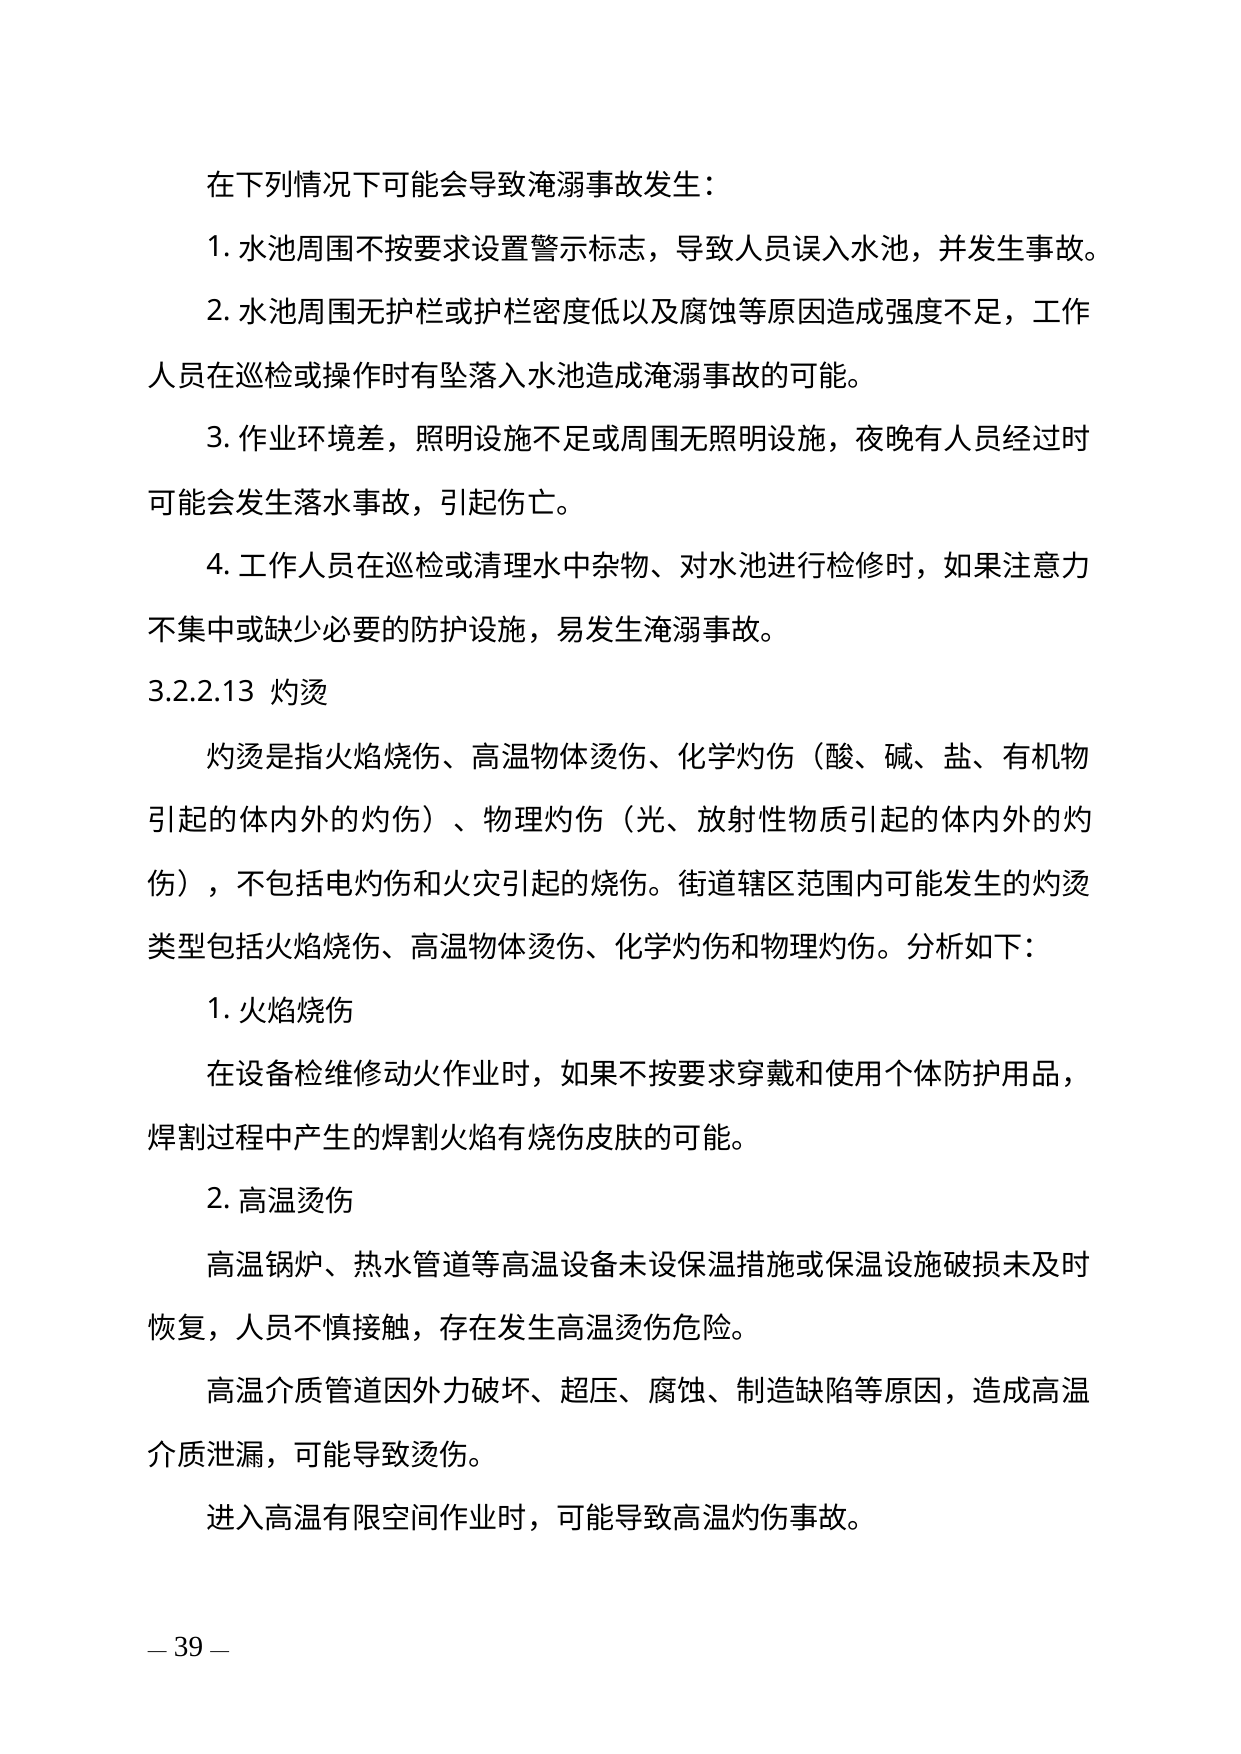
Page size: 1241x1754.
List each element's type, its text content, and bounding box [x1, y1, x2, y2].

text 在设备检维修动火作业时，如果不按要求穿戴和使用个体防护用品，焊割过程中产生的焊割火焰有烧伤皮肤的可能。 [148, 1051, 1092, 1156]
text 2. 水池周围无护栏或护栏密度低以及腐蚀等原因造成强度不足，工作人员在巡检或操作时有坠落入水池造成淹溺事故的可能。 [148, 289, 1092, 395]
text 在下列情况下可能会导致淹溺事故发生： [148, 162, 1092, 204]
text 灼烫是指火焰烧伤、高温物体烫伤、化学灼伤（酸、碱、盐、有机物引起的体内外的灼伤）、物理灼伤（光、放射性物质引起的体内外的灼伤），不包括电灼伤和火灾引起的烧伤。街道辖区范围内可能发生的灼烫类型包括火焰烧伤、高温物体烫伤、化学灼伤和物理灼伤。分析如下： [148, 733, 1092, 966]
text 2. 高温烫伤 [148, 1178, 1092, 1220]
text 1. 火焰烧伤 [148, 987, 1092, 1029]
text 4. 工作人员在巡检或清理水中杂物、对水池进行检修时，如果注意力不集中或缺少必要的防护设施，易发生淹溺事故。 [148, 543, 1092, 649]
text 1. 水池周围不按要求设置警示标志，导致人员误入水池，并发生事故。 [148, 225, 1092, 268]
text 3.2.2.13 灼烫 [148, 670, 1092, 712]
text 高温介质管道因外力破坏、超压、腐蚀、制造缺陷等原因，造成高温介质泄漏，可能导致烫伤。 [148, 1368, 1092, 1474]
text 3. 作业环境差，照明设施不足或周围无照明设施，夜晚有人员经过时可能会发生落水事故，引起伤亡。 [148, 416, 1092, 522]
text 高温锅炉、热水管道等高温设备未设保温措施或保温设施破损未及时恢复，人员不慎接触，存在发生高温烫伤危险。 [148, 1241, 1092, 1347]
text 进入高温有限空间作业时，可能导致高温灼伤事故。 [148, 1495, 1092, 1537]
